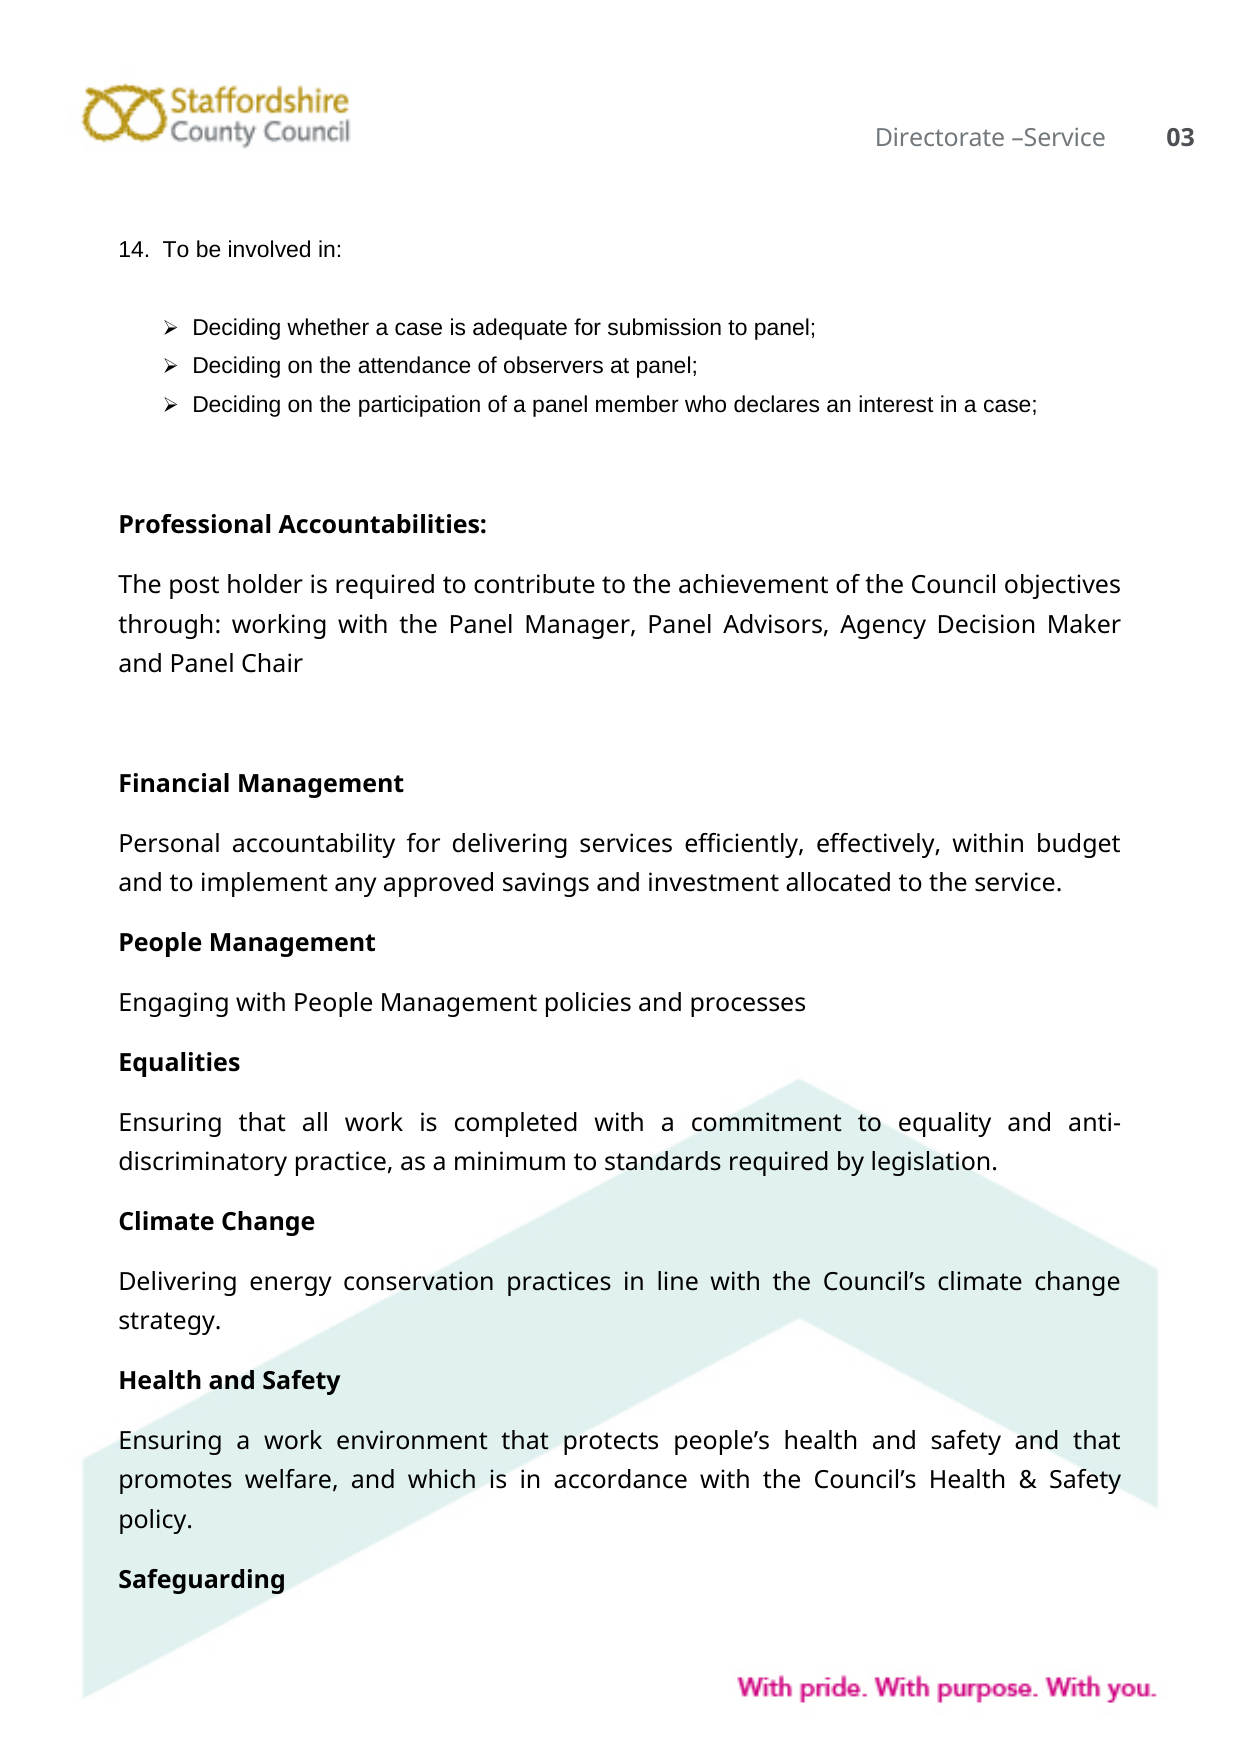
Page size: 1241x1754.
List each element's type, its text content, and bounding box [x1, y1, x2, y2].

list Deciding whether a case is adequate for submission to panel; [162, 314, 1122, 340]
list Deciding on the attendance of observers at panel; [162, 352, 1122, 379]
text Equalities [118, 1045, 1122, 1079]
text Ensuring that all work is completed with a commitment to equality and anti-discriminatory practice, as a minimum to standards required by legislation. [118, 1105, 1122, 1178]
list Deciding on the participation of a panel member who declares an interest in a case; [162, 391, 1122, 418]
text People Management [118, 925, 1122, 959]
text Climate Change [118, 1204, 1122, 1238]
text Ensuring a work environment that protects people’s health and safety and that promotes welfare, and which is in accordance with the Council’s Health & Safety policy. [118, 1423, 1122, 1535]
list To be involved in: [118, 236, 1122, 263]
text Financial Management [118, 766, 1122, 799]
text Delivering energy conservation practices in line with the Council’s climate change strategy. [118, 1264, 1122, 1337]
text Safeguarding [118, 1561, 1122, 1595]
picture [1, 3, 1240, 1754]
text Personal accountability for delivering services efficiently, effectively, within budget and to implement any approved savings and investment allocated to the service. [118, 826, 1122, 899]
text Professional Accountabilities: [118, 507, 1122, 541]
text Engaging with People Management policies and processes [118, 985, 1122, 1019]
text The post holder is required to contribute to the achievement of the Council objectives through: working with the Panel Manager, Panel Advisors, Agency Decision Maker and Panel Chair [118, 567, 1122, 679]
text Health and Safety [118, 1363, 1122, 1397]
